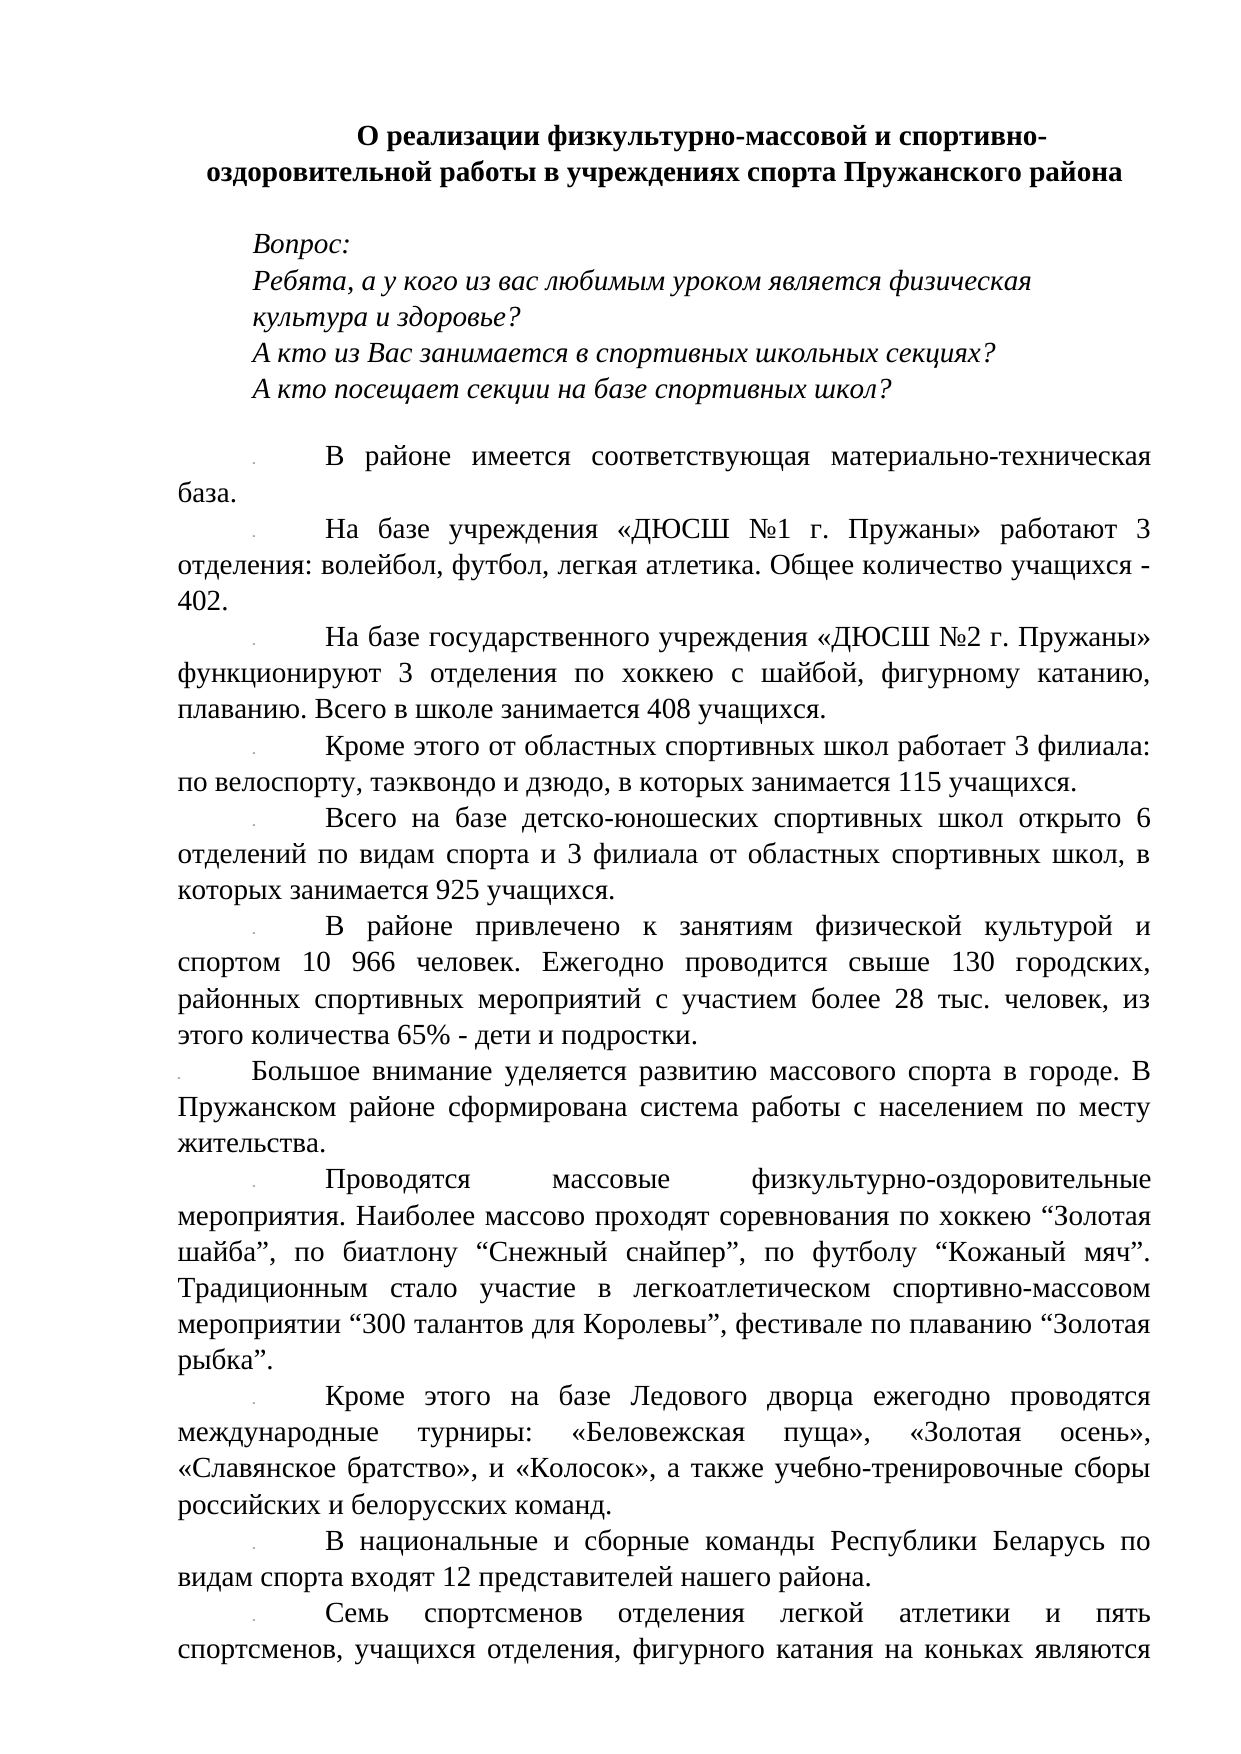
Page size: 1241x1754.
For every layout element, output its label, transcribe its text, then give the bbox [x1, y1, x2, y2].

list Всего на базе детско-юношеских спортивных школ открыто 6 отделений по видам спорта и 3 филиала от областных спортивных школ, в которых занимается 925 учащихся. [177, 800, 1152, 906]
list В национальные и сборные команды Республики Беларусь по видам спорта входят 12 представителей нашего района. [177, 1523, 1152, 1593]
text А кто посещает секции на базе спортивных школ? [252, 371, 1152, 405]
text Ребята, а у кого из вас любимым уроком является физическая культура и здоровье? [252, 263, 1152, 332]
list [177, 1595, 1152, 1665]
text Вопрос: [177, 227, 1152, 260]
list Большое внимание уделяется развитию массового спорта в городе. В Пружанском районе сформирована система работы с населением по месту жительства. [177, 1053, 1152, 1159]
list В районе имеется соответствующая материально-техническая база. [177, 438, 1152, 508]
list В районе привлечено к занятиям физической культурой и спортом 10 966 человек. Ежегодно проводится свыше 130 городских, районных спортивных мероприятий с участием более 28 тыс. человек, из этого количества 65% - дети и подростки. [177, 908, 1152, 1050]
list Проводятся массовые физкультурно-оздоровительные мероприятия. Наиболее массово проходят соревнования по хоккею “Золотая шайба”, по биатлону “Снежный снайпер”, по футболу “Кожаный мяч”. Традиционным стало участие в легкоатлетическом спортивно-массовом мероприятии “300 талантов для Королевы”, фестивале по плаванию “Золотая рыбка”. [177, 1161, 1152, 1376]
text А кто из Вас занимается в спортивных школьных секциях? [252, 335, 1152, 368]
list На базе учреждения «ДЮСШ №1 г. Пружаны» работают 3 отделения: волейбол, футбол, легкая атлетика. Общее количество учащихся - 402. [177, 511, 1152, 617]
list Кроме этого от областных спортивных школ работает 3 филиала: по велоспорту, таэквондо и дзюдо, в которых занимается 115 учащихся. [177, 728, 1152, 797]
list На базе государственного учреждения «ДЮСШ №2 г. Пружаны» функционируют 3 отделения по хоккею с шайбой, фигурному катанию, плаванию. Всего в школе занимается 408 учащихся. [177, 619, 1152, 725]
list Кроме этого на базе Ледового дворца ежегодно проводятся международные турниры: «Беловежская пуща», «Золотая осень», «Славянское братство», и «Колосок», а также учебно-тренировочные сборы российских и белорусских команд. [177, 1378, 1152, 1520]
text О реализации физкультурно-массовой и спортивно-оздоровительной работы в учреждениях спорта Пружанского района [177, 118, 1152, 188]
